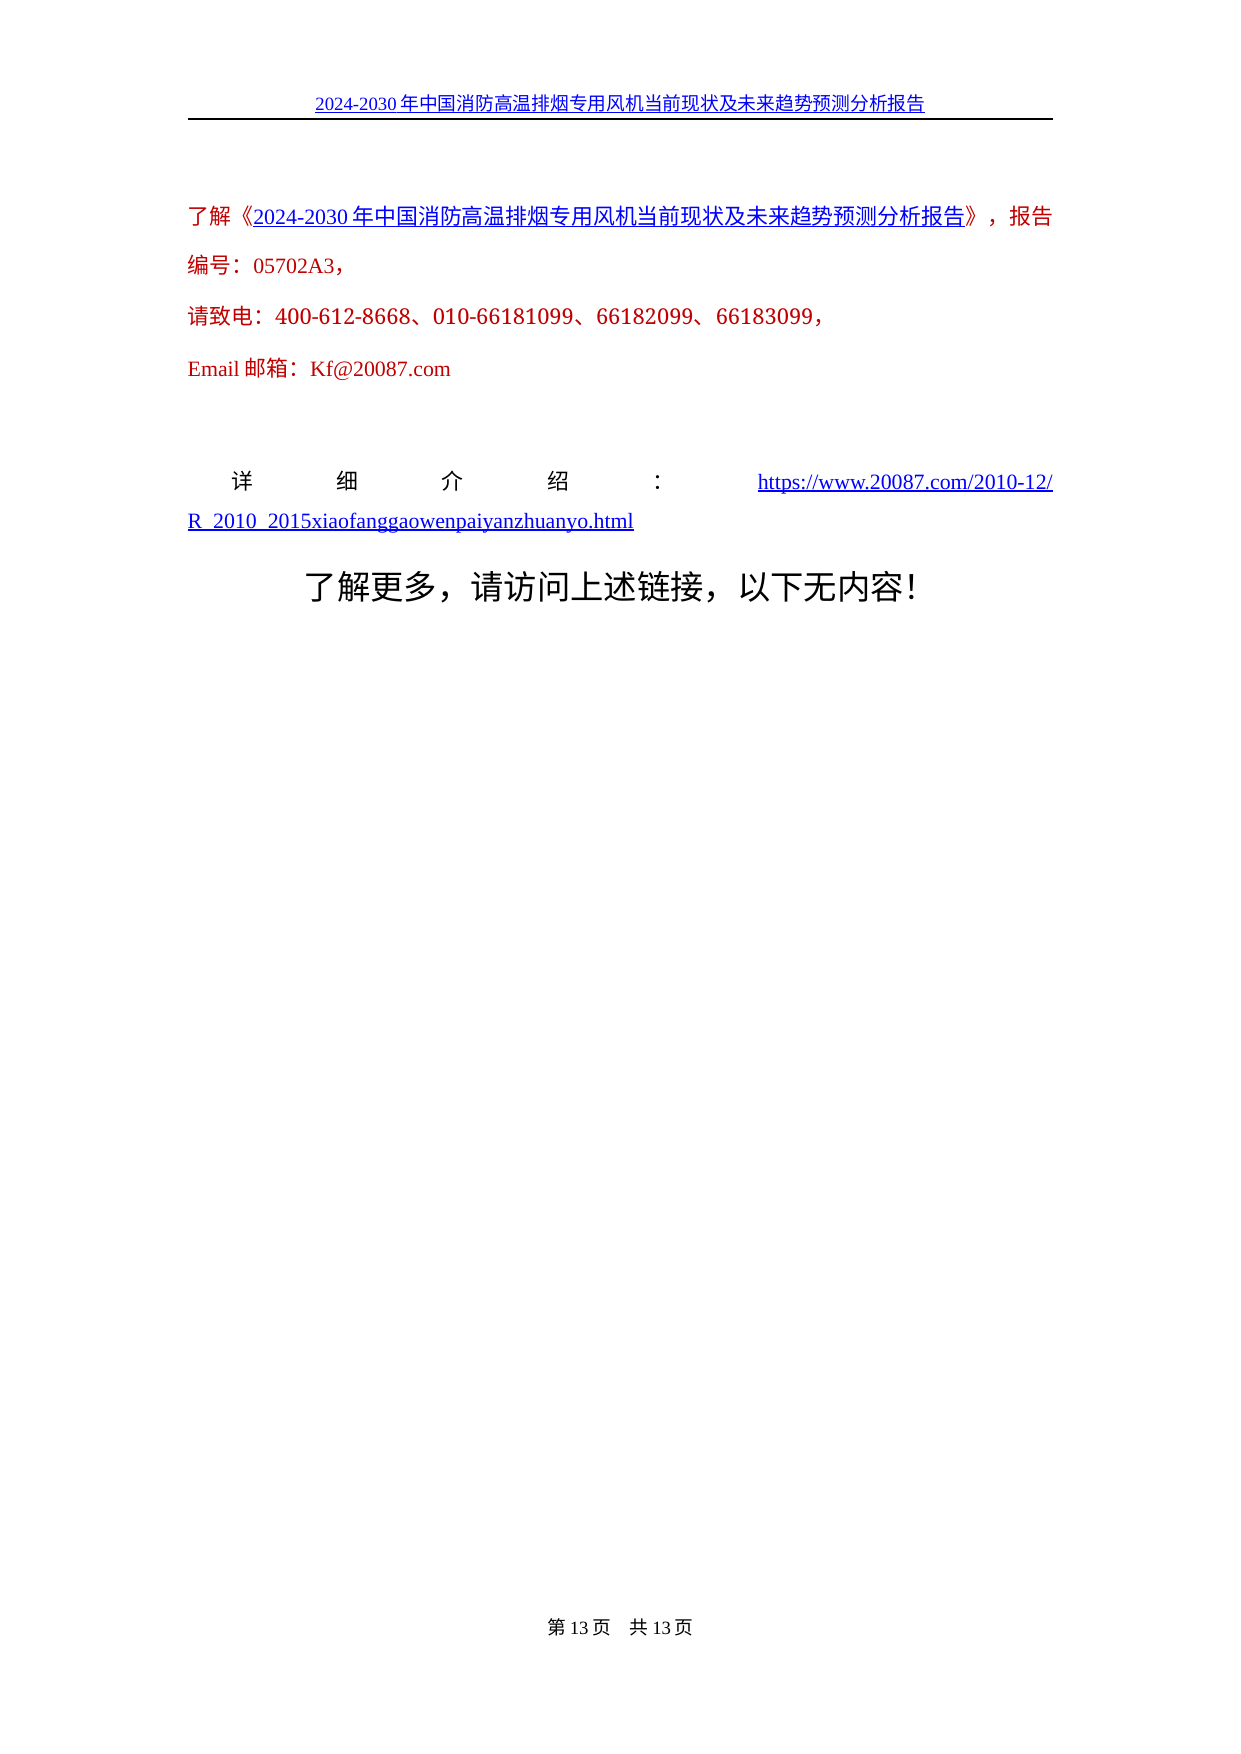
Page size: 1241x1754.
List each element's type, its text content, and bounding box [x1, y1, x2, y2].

text 了解《2024-2030年中国消防高温排烟专用风机当前现状及未来趋势预测分析报告》，报告编号：05702A3， [187, 198, 1053, 280]
text 请致电：400-612-8668、010-66181099、66182099、66183099， [187, 299, 1053, 331]
title 了解更多，请访问上述链接，以下无内容！ [187, 552, 1053, 617]
text 详细介绍：https://www.20087.com/2010-12/R_2010_2015xiaofanggaowenpaiyanzhuanyo.html [187, 463, 1053, 536]
text Email邮箱：Kf@20087.com [187, 350, 1053, 383]
